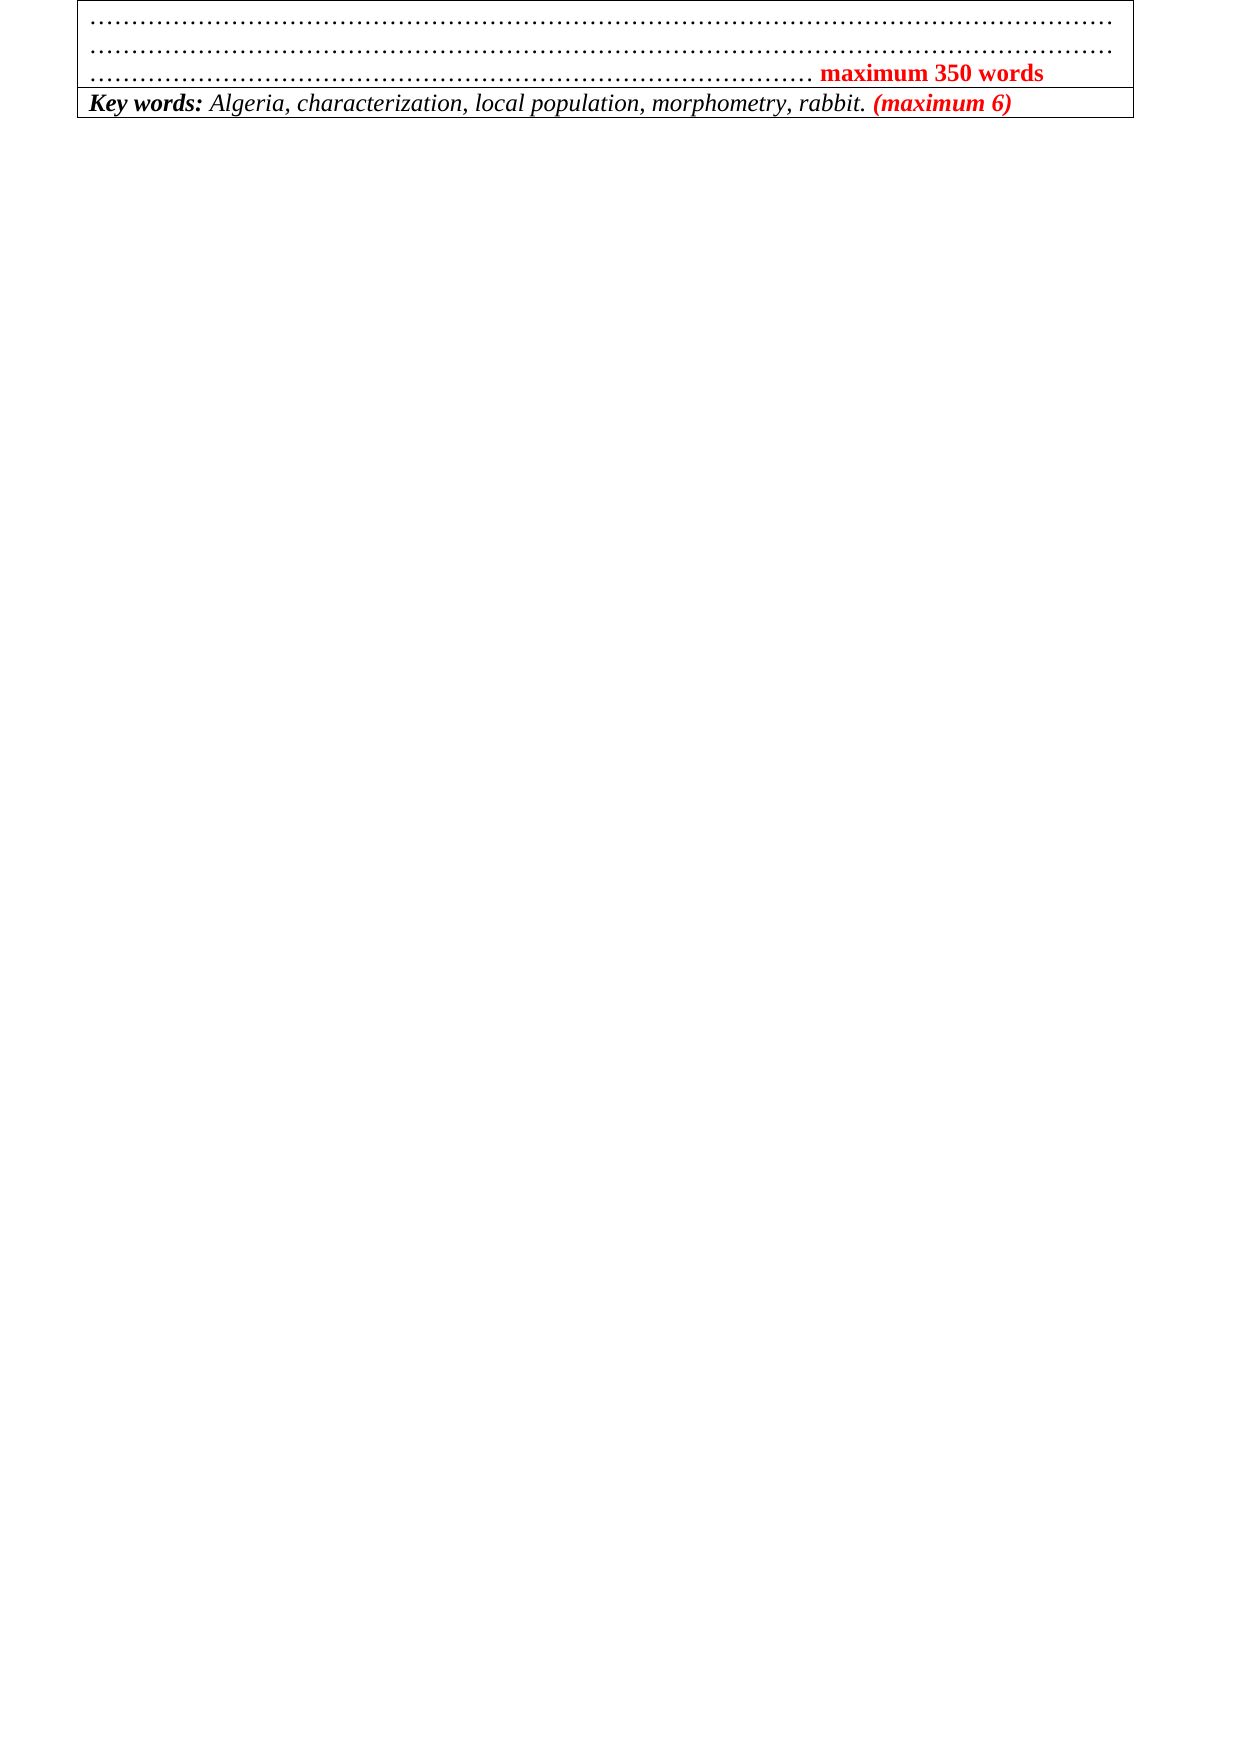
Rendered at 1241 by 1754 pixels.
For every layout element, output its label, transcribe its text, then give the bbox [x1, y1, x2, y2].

table_cell Key words: Algeria, characterization, local population, morphometry, rabbit. (maximum 6) [78, 88, 1133, 117]
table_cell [78, 1, 1133, 87]
